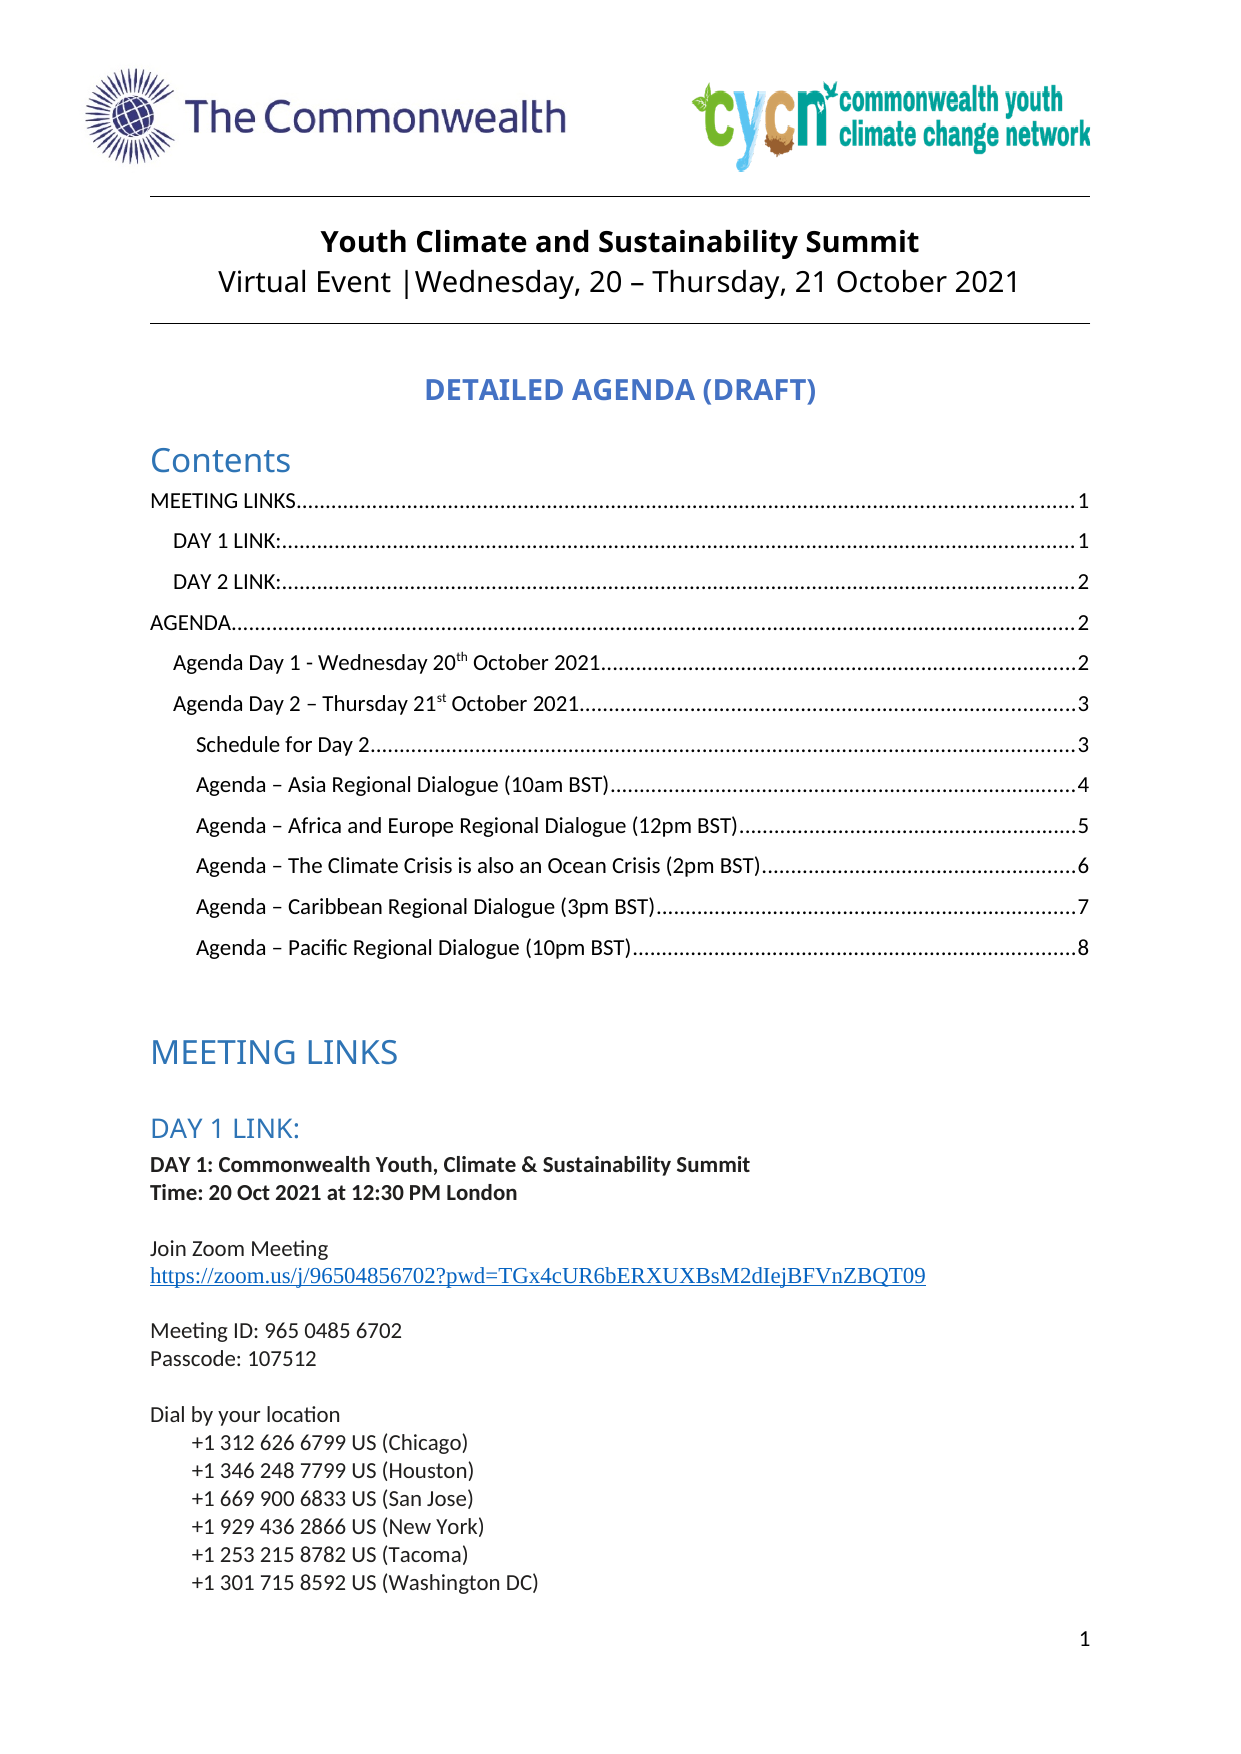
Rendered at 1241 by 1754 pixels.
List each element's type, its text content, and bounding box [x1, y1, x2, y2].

text Meeting ID: 965 0485 6702 [150, 1316, 1090, 1344]
text Passcode: 107512 [150, 1344, 1090, 1372]
text https://zoom.us/j/96504856702?pwd=TGx4cUR6bERXUXBsM2dIejBFVnZBQT09 [150, 1262, 1090, 1288]
text +1 669 900 6833 US (San Jose) [150, 1484, 1090, 1512]
picture [691, 81, 1091, 172]
subtitle MEETING LINKS [150, 1029, 1090, 1074]
text DAY 1: Commonwealth Youth, Climate & Sustainability Summit [150, 1150, 1090, 1178]
text Youth Climate and Sustainability Summit [150, 221, 1090, 261]
text +1 301 715 8592 US (Washington DC) [150, 1568, 1090, 1596]
text Time: 20 Oct 2021 at 12:30 PM London [150, 1178, 1090, 1206]
text +1 929 436 2866 US (New York) [150, 1512, 1090, 1540]
text Virtual Event |Wednesday, 20 – Thursday, 21 October 2021 [150, 261, 1090, 301]
text DETAILED AGENDA (DRAFT) [150, 369, 1090, 409]
subtitle DAY 1 LINK: [150, 1110, 1090, 1147]
text Dial by your location [150, 1400, 1090, 1428]
text +1 253 215 8782 US (Tacoma) [150, 1540, 1090, 1568]
text +1 312 626 6799 US (Chicago) [150, 1428, 1090, 1456]
picture [76, 53, 578, 179]
text Join Zoom Meeting [150, 1234, 1090, 1262]
text +1 346 248 7799 US (Houston) [150, 1456, 1090, 1484]
